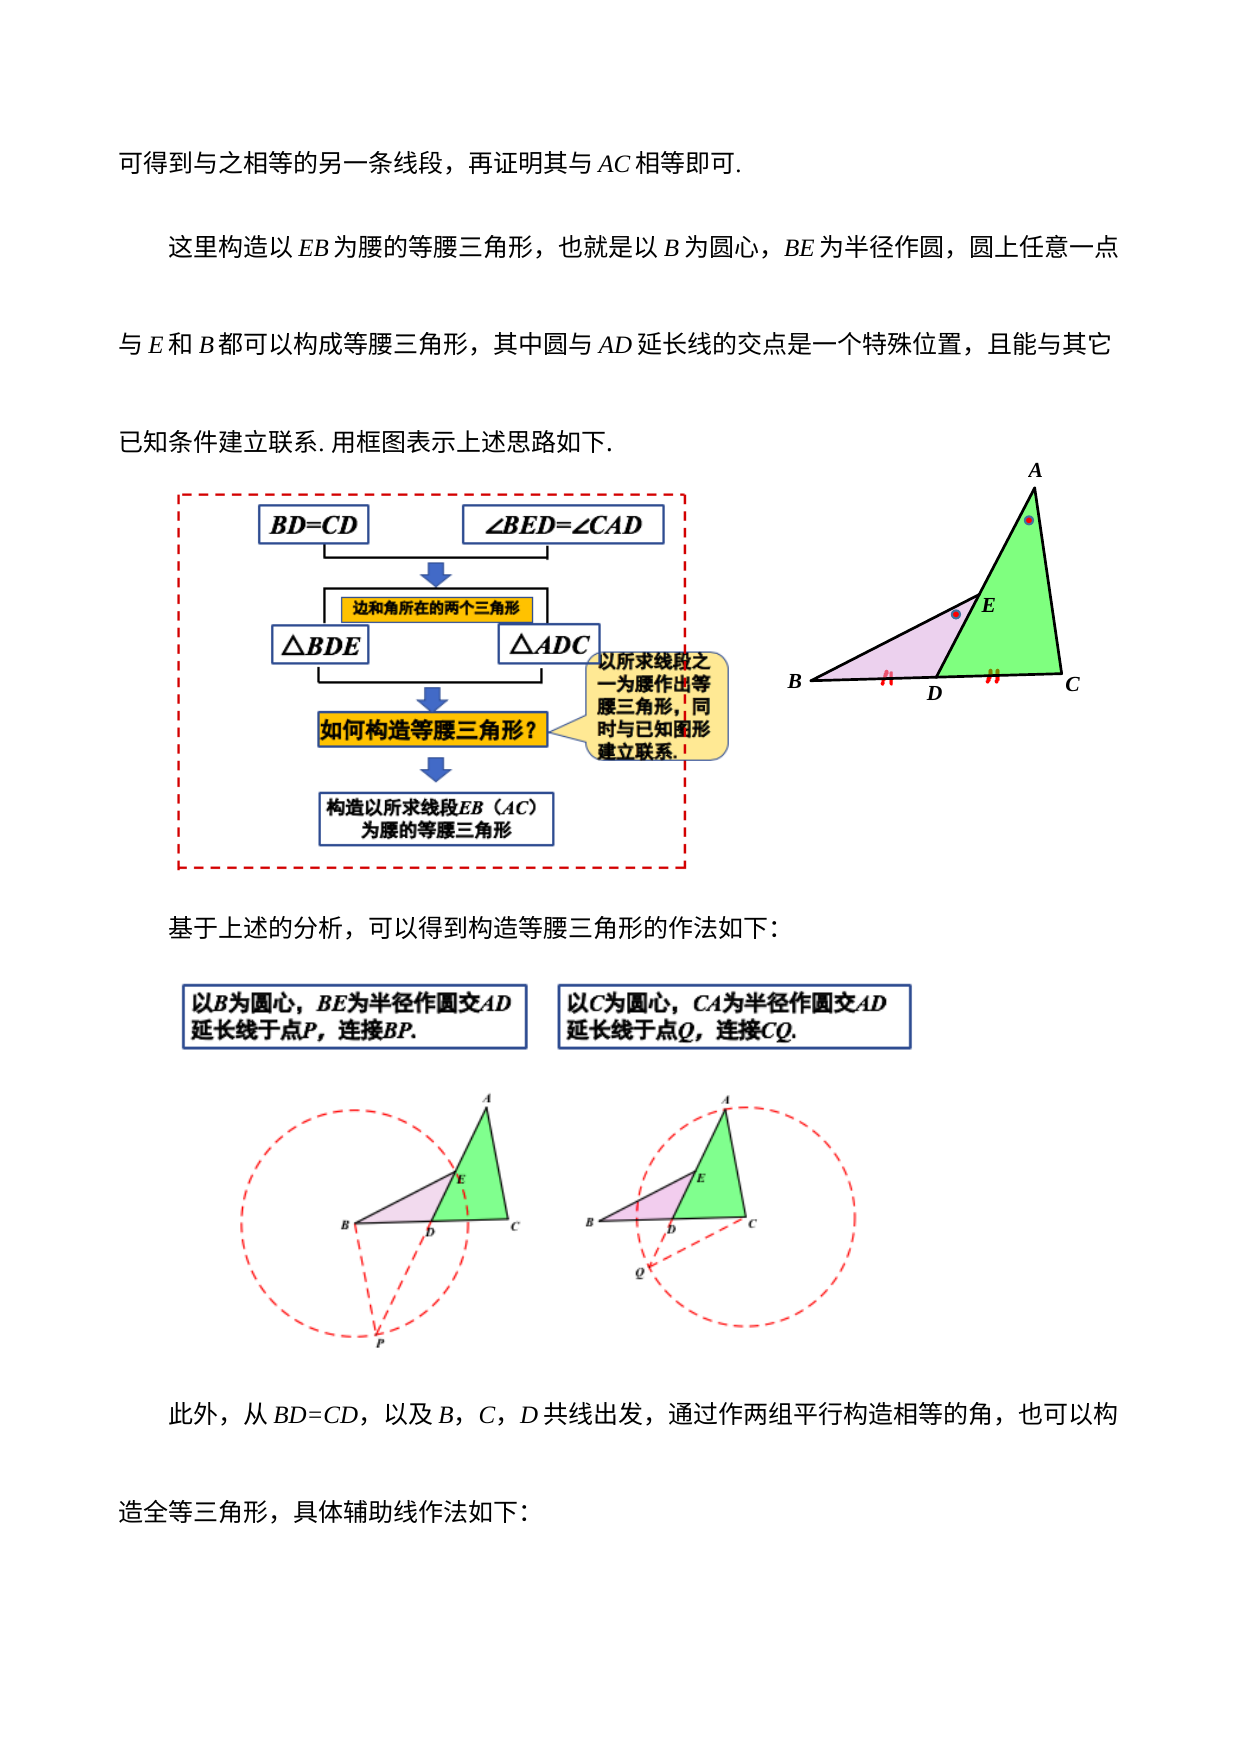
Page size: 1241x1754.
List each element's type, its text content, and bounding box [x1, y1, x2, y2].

text 这个问题还可以从另一个角度着手，为了说明EB=AC，从其中一条线段EB（AC）出发，构造其所在的等腰三角形，便可得到与之相等的另一条线段，再证明其与AC相等即可. [118, 129, 1122, 194]
picture [168, 490, 736, 875]
text 这里构造以EB为腰的等腰三角形，也就是以B为圆心，BE为半径作圆，圆上任意一点与E和B都可以构成等腰三角形，其中圆与AD延长线的交点是一个特殊位置，且能与其它已知条件建立联系. 用框图表示上述思路如下. [118, 213, 1122, 473]
picture [168, 977, 922, 1355]
text 基于上述的分析，可以得到构造等腰三角形的作法如下： [118, 894, 1122, 959]
text 此外，从BD=CD，以及B，C，D共线出发，通过作两组平行构造相等的角，也可以构造全等三角形，具体辅助线作法如下： [118, 1381, 1122, 1543]
